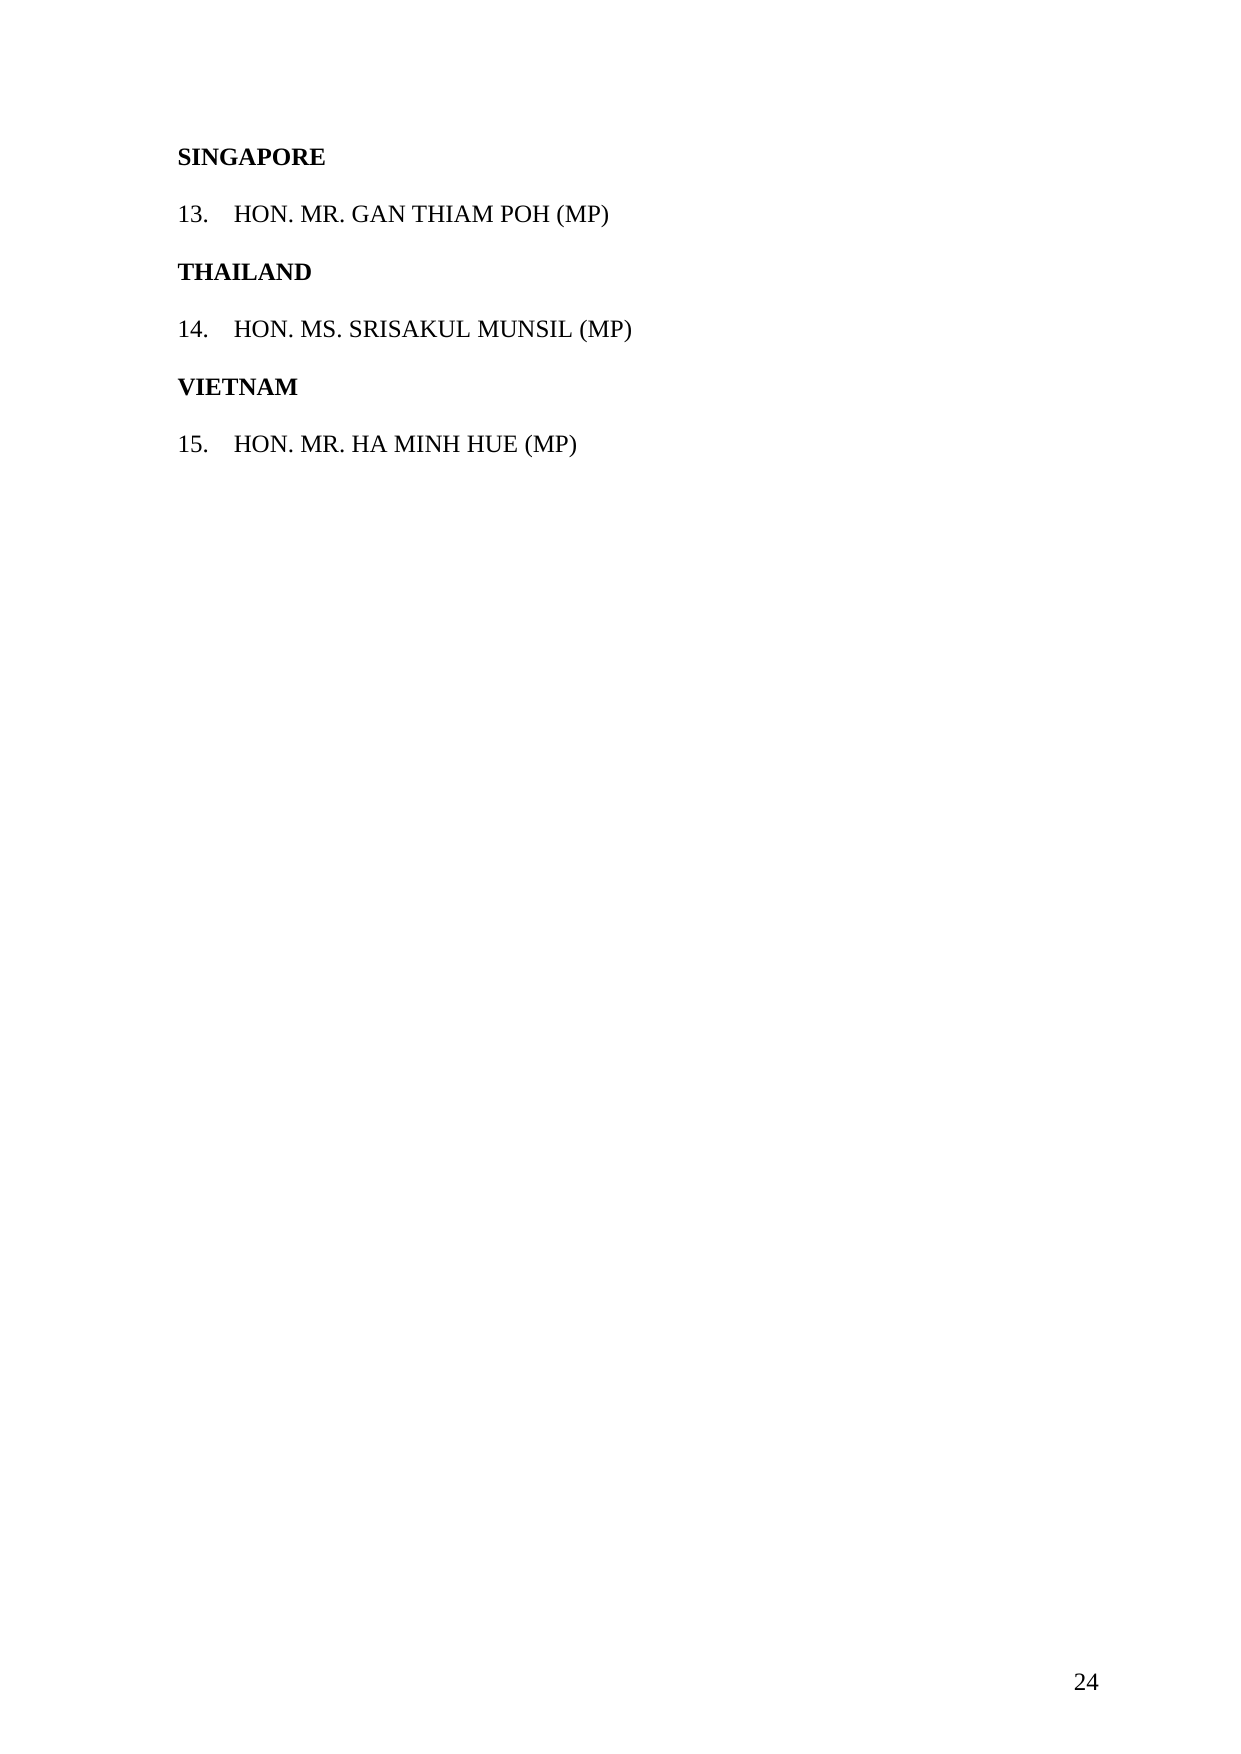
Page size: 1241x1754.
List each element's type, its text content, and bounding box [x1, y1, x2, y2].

text THAILAND [177, 257, 1098, 286]
list HON. MR. HA MINH HUE (MP) [177, 429, 1098, 458]
list HON. MR. GAN THIAM POH (MP) [177, 199, 1098, 228]
text VIETNAM [177, 372, 1098, 401]
text SINGAPORE [177, 142, 1098, 171]
list HON. MS. SRISAKUL MUNSIL (MP) [177, 314, 1098, 343]
